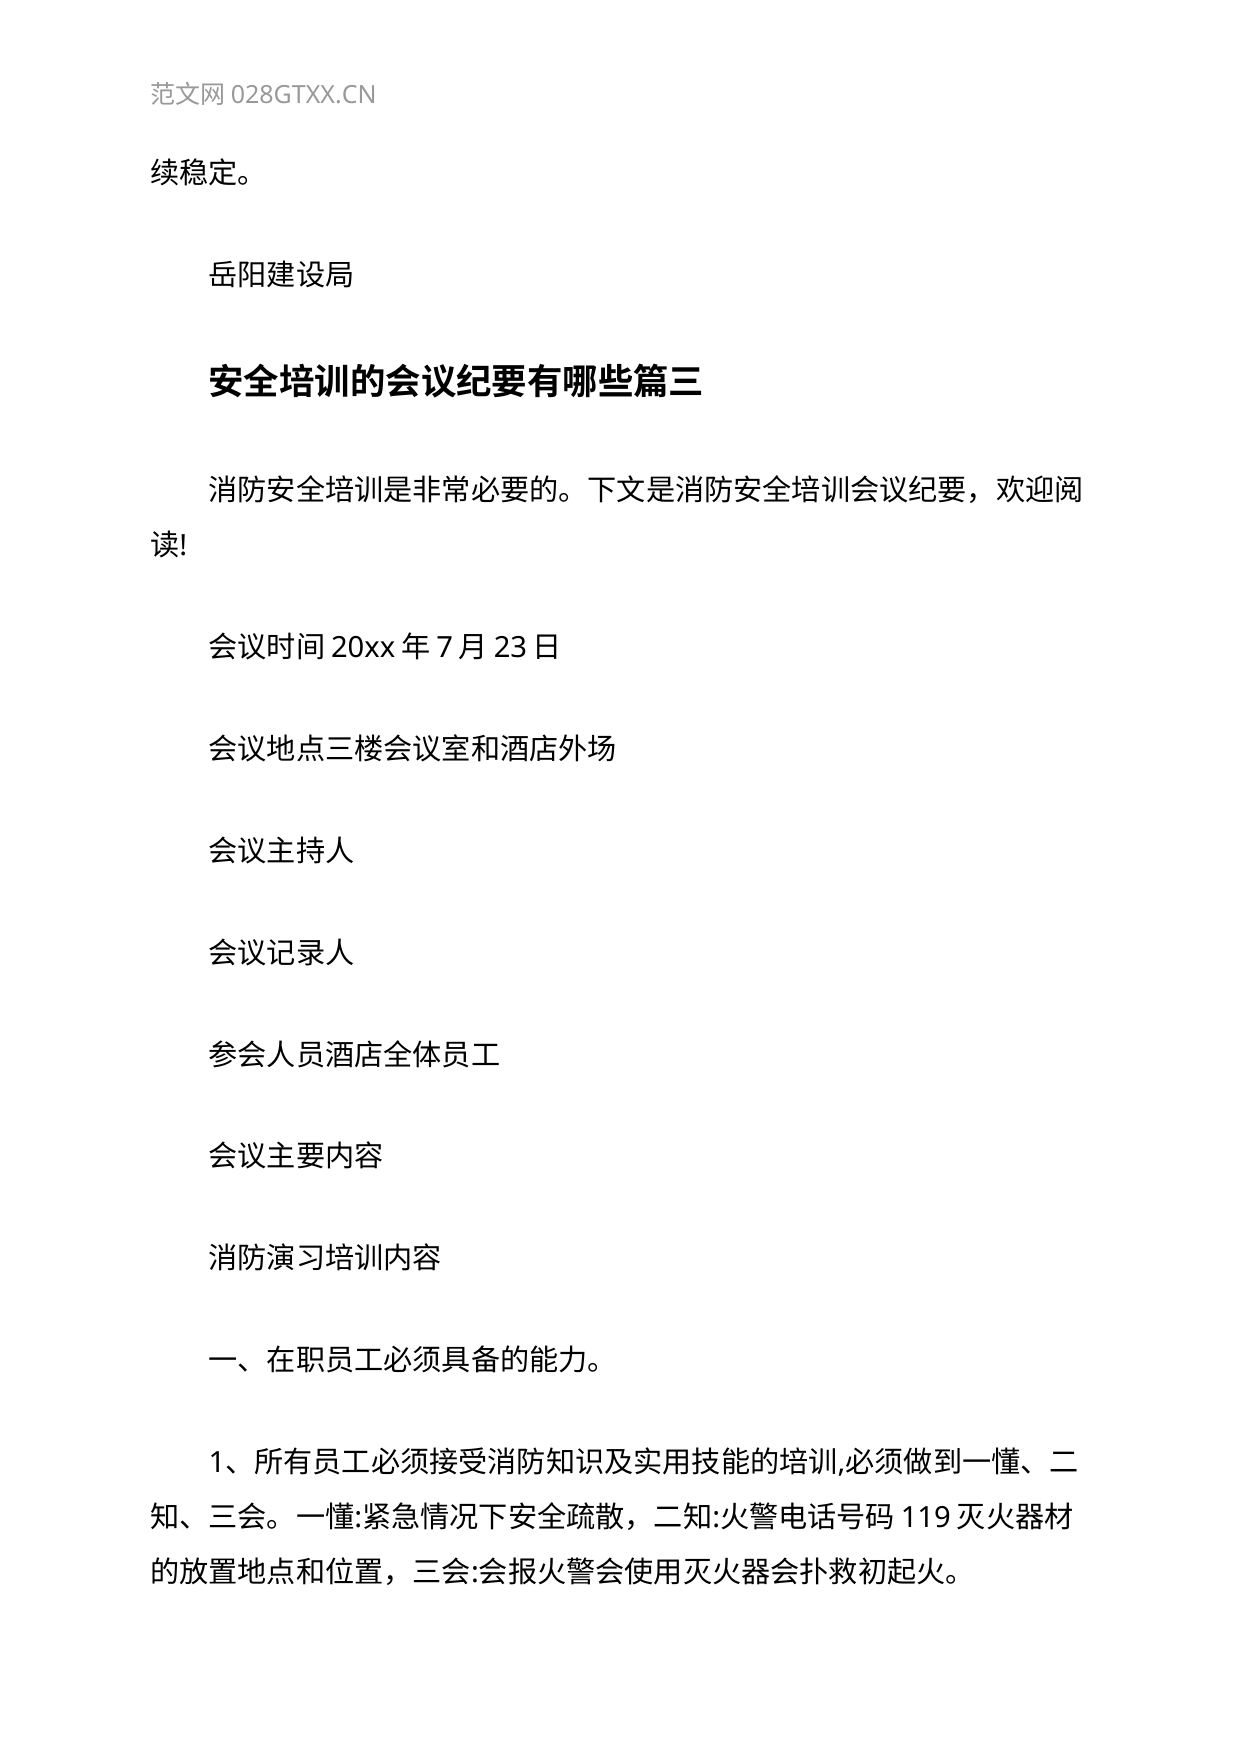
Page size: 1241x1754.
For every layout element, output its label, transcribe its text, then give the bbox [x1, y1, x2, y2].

text 会议主要内容 [150, 1133, 1090, 1175]
text 消防安全培训是非常必要的。下文是消防安全培训会议纪要，欢迎阅读! [150, 467, 1090, 564]
text 会议主持人 [150, 828, 1090, 870]
text 安全培训的会议纪要有哪些篇三 [150, 353, 1090, 405]
text 一、在职员工必须具备的能力。 [150, 1336, 1090, 1379]
text 会议地点三楼会议室和酒店外场 [150, 726, 1090, 768]
text 会议时间20xx年7月23日 [150, 624, 1090, 666]
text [150, 150, 1090, 192]
text 岳阳建设局 [150, 252, 1090, 294]
text 参会人员酒店全体员工 [150, 1031, 1090, 1073]
text 消防演习培训内容 [150, 1235, 1090, 1277]
text 会议记录人 [150, 929, 1090, 972]
text 1、所有员工必须接受消防知识及实用技能的培训,必须做到一懂、二知、三会。一懂:紧急情况下安全疏散，二知:火警电话号码119灭火器材的放置地点和位置，三会:会报火警会使用灭火器会扑救初起火。 [150, 1438, 1090, 1591]
